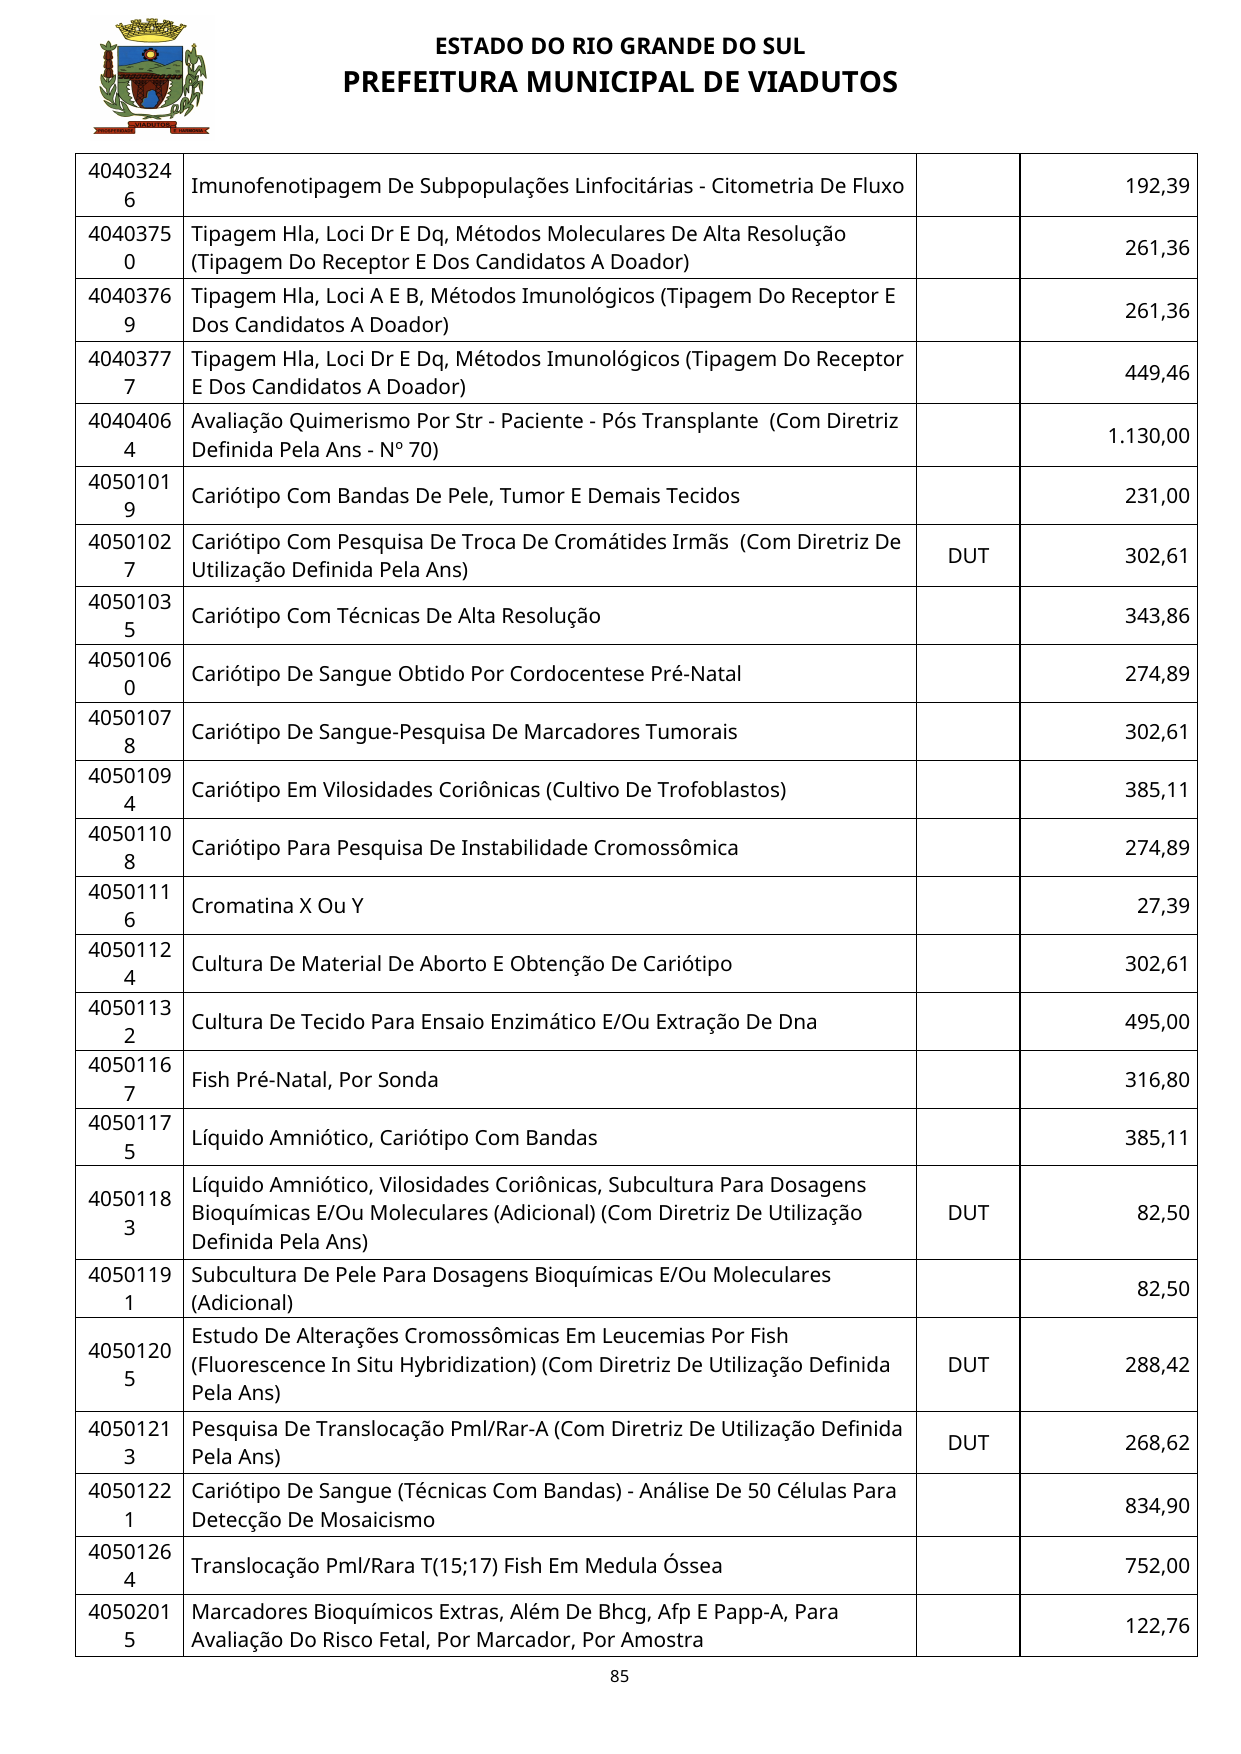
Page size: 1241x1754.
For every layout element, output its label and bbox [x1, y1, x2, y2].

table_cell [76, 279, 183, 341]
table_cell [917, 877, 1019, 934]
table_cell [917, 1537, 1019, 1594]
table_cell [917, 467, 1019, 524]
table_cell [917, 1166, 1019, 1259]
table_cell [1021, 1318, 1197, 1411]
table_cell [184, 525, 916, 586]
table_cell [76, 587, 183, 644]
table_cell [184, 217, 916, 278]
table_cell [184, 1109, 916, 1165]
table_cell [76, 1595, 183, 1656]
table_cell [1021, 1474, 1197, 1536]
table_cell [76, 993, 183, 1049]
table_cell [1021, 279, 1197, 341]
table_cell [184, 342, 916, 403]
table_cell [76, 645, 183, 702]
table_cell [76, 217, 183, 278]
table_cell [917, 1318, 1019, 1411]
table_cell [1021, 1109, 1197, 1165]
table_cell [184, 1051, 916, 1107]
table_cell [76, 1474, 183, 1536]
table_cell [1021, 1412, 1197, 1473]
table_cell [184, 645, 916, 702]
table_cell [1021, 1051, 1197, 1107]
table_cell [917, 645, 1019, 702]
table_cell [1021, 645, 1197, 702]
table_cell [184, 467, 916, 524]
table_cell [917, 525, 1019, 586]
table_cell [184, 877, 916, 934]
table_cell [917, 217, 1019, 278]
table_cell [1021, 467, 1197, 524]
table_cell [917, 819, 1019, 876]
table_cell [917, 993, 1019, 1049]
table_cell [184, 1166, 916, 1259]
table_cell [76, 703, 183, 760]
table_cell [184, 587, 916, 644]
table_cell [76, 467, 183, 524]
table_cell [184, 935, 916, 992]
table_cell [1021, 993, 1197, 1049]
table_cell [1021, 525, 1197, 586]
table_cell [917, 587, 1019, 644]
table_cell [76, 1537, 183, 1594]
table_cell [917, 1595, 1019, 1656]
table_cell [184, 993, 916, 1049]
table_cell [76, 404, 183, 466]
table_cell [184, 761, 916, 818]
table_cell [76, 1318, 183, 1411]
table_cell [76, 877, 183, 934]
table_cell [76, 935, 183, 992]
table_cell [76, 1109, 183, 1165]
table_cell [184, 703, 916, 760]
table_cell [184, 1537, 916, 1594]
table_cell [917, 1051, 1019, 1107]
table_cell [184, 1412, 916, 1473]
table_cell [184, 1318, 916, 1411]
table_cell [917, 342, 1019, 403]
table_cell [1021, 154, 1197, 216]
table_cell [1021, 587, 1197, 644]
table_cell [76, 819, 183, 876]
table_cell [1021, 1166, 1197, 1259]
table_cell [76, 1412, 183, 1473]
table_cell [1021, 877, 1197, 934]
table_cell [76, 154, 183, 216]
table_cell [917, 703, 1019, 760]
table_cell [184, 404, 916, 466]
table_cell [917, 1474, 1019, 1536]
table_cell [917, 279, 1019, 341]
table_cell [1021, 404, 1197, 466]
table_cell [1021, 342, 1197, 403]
picture [89, 15, 215, 141]
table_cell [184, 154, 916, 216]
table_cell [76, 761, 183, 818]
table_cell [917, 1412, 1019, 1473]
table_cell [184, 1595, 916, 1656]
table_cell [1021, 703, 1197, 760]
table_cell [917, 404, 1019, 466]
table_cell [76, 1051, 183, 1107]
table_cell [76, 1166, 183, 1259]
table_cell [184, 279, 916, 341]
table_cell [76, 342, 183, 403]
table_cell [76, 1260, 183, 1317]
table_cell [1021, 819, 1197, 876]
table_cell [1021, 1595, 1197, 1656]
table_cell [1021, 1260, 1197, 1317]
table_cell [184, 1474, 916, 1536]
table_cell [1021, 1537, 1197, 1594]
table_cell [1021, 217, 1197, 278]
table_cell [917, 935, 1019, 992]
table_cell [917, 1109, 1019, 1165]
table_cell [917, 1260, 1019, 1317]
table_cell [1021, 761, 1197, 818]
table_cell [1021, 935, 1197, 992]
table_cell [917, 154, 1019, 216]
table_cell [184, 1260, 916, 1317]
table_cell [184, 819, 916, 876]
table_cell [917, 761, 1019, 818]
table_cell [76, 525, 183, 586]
